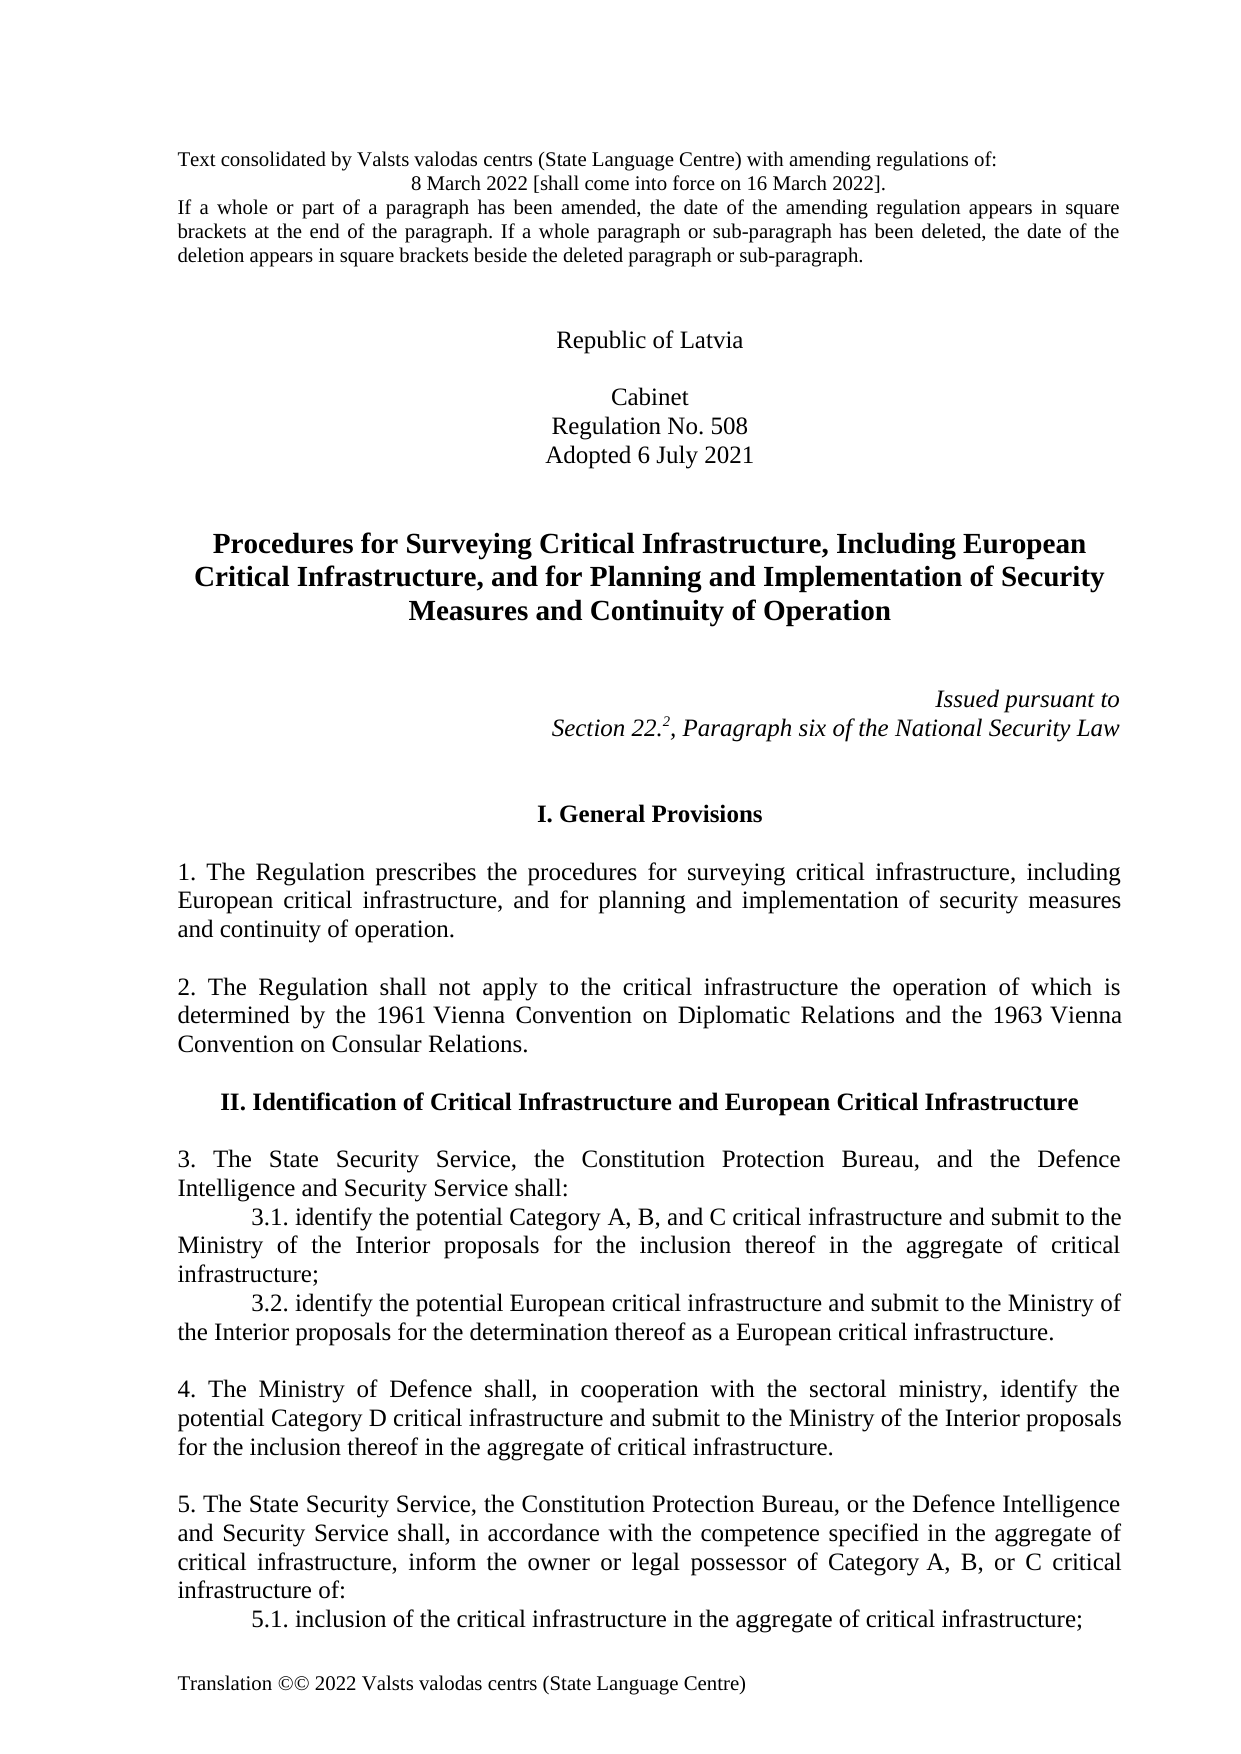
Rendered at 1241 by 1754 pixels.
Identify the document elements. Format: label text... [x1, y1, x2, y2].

text Procedures for Surveying Critical Infrastructure, Including European Critical Infrastructure, and for Planning and Implementation of Security Measures and Continuity of Operation [177, 526, 1122, 627]
text 3.2. identify the potential European critical infrastructure and submit to the Ministry of the Interior proposals for the determination thereof as a European critical infrastructure. [177, 1288, 1122, 1345]
text If a whole or part of a paragraph has been amended, the date of the amending regulation appears in square brackets at the end of the paragraph. If a whole paragraph or sub-paragraph has been deleted, the date of the deletion appears in square brackets beside the deleted paragraph or sub-paragraph. [177, 195, 1122, 267]
text 8 March 2022 [shall come into force on 16 March 2022]. [177, 171, 1119, 195]
text Republic of Latvia [177, 325, 1122, 353]
text 5. The State Security Service, the Constitution Protection Bureau, or the Defence Intelligence and Security Service shall, in accordance with the competence specified in the aggregate of critical infrastructure, inform the owner or legal possessor of Category A, B, or C critical infrastructure of: [177, 1489, 1122, 1604]
text 3.1. identify the potential Category A, B, and C critical infrastructure and submit to the Ministry of the Interior proposals for the inclusion thereof in the aggregate of critical infrastructure; [177, 1202, 1122, 1288]
text 2. The Regulation shall not apply to the critical infrastructure the operation of which is determined by the 1961 Vienna Convention on Diplomatic Relations and the 1963 Vienna Convention on Consular Relations. [177, 972, 1122, 1058]
text Cabinet [177, 382, 1122, 411]
text 5.1. inclusion of the critical infrastructure in the aggregate of critical infrastructure; [177, 1604, 1122, 1633]
text Text consolidated by Valsts valodas centrs (State Language Centre) with amending regulations of: [177, 147, 1122, 171]
text Adopted 6 July 2021 [177, 440, 1122, 468]
text Issued pursuant to [177, 684, 1122, 713]
text 3. The State Security Service, the Constitution Protection Bureau, and the Defence Intelligence and Security Service shall: [177, 1144, 1122, 1202]
text 1. The Regulation prescribes the procedures for surveying critical infrastructure, including European critical infrastructure, and for planning and implementation of security measures and continuity of operation. [177, 857, 1122, 943]
text Regulation No. 508 [177, 411, 1122, 440]
text I. General Provisions [177, 799, 1122, 828]
text Section 22.2, Paragraph six of the National Security Law [177, 713, 1122, 742]
text 4. The Ministry of Defence shall, in cooperation with the sectoral ministry, identify the potential Category D critical infrastructure and submit to the Ministry of the Interior proposals for the inclusion thereof in the aggregate of critical infrastructure. [177, 1374, 1122, 1460]
text II. Identification of Critical Infrastructure and European Critical Infrastructure [177, 1087, 1122, 1115]
